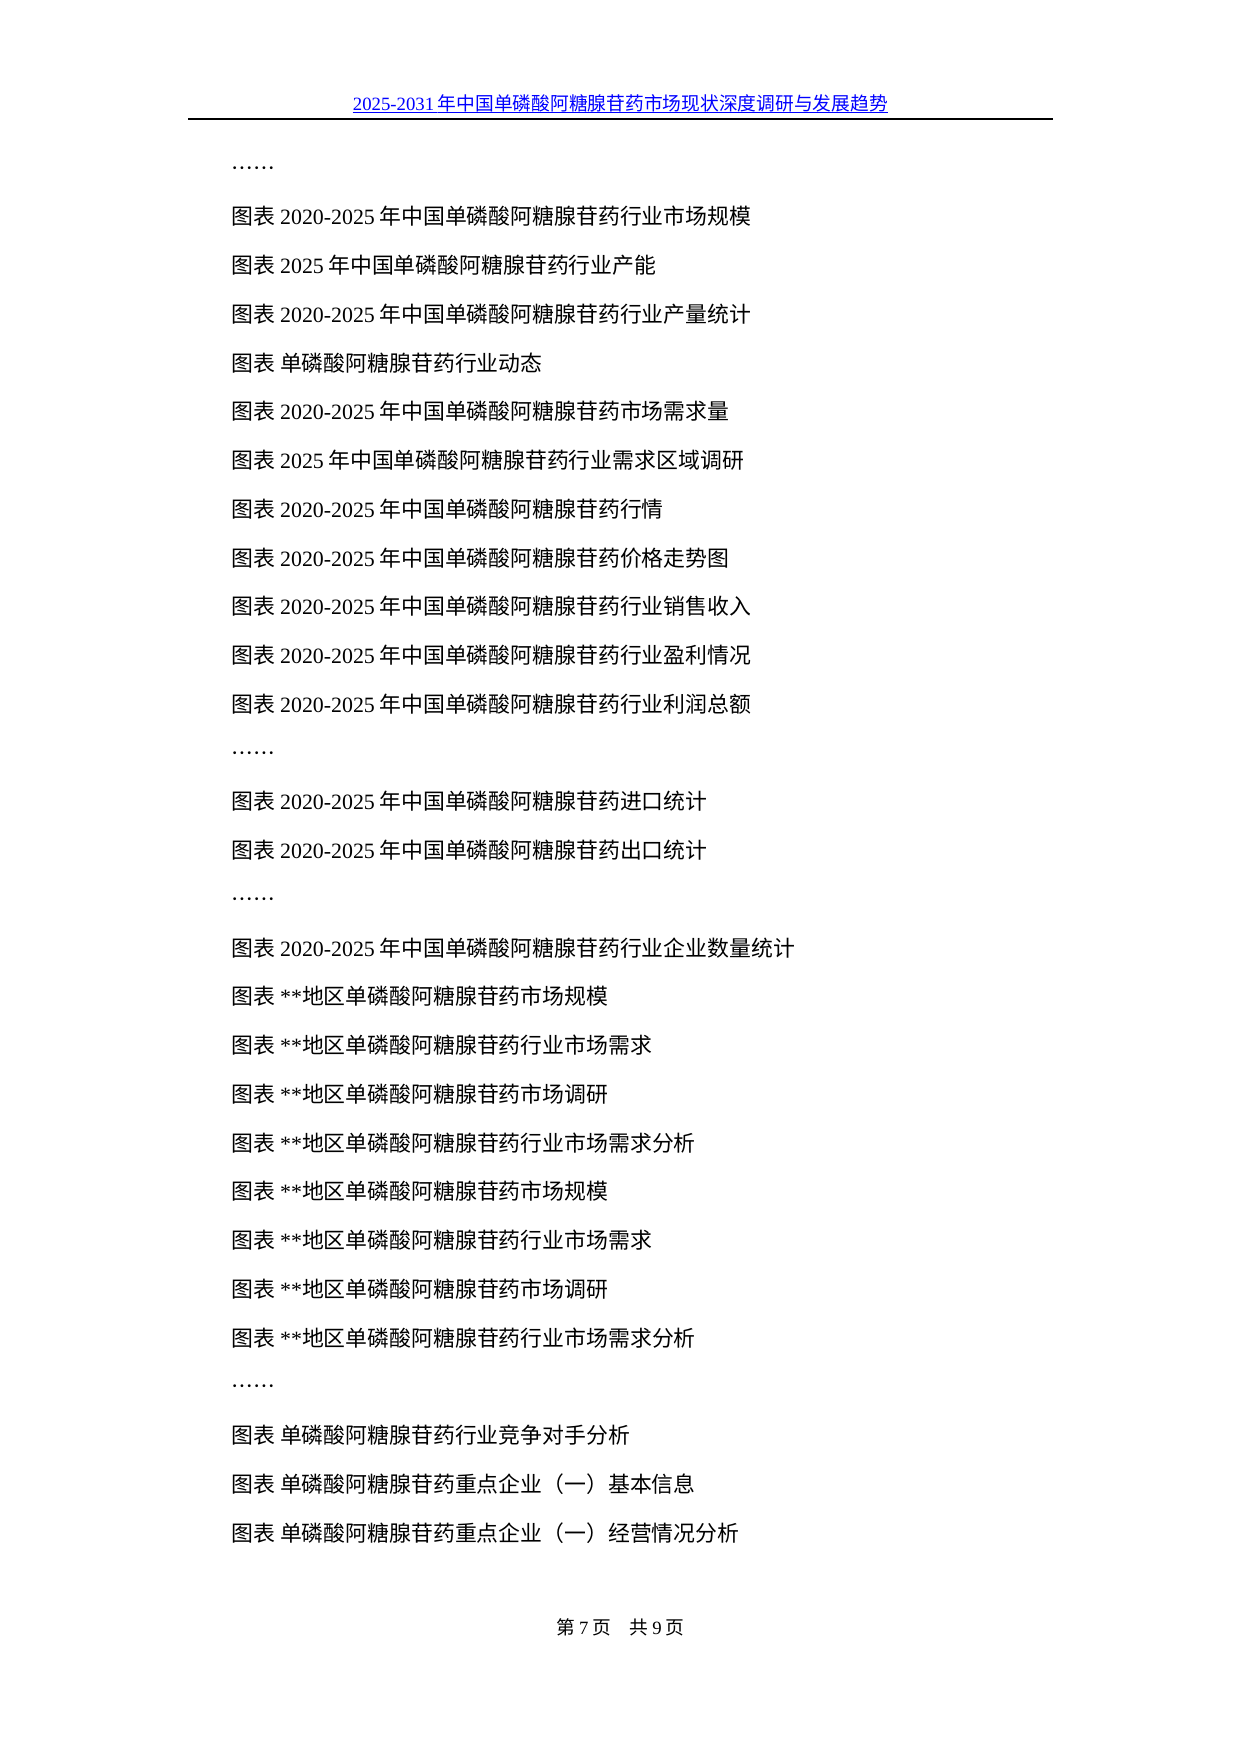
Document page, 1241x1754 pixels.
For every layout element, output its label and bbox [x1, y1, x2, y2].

text [187, 150, 1053, 1548]
